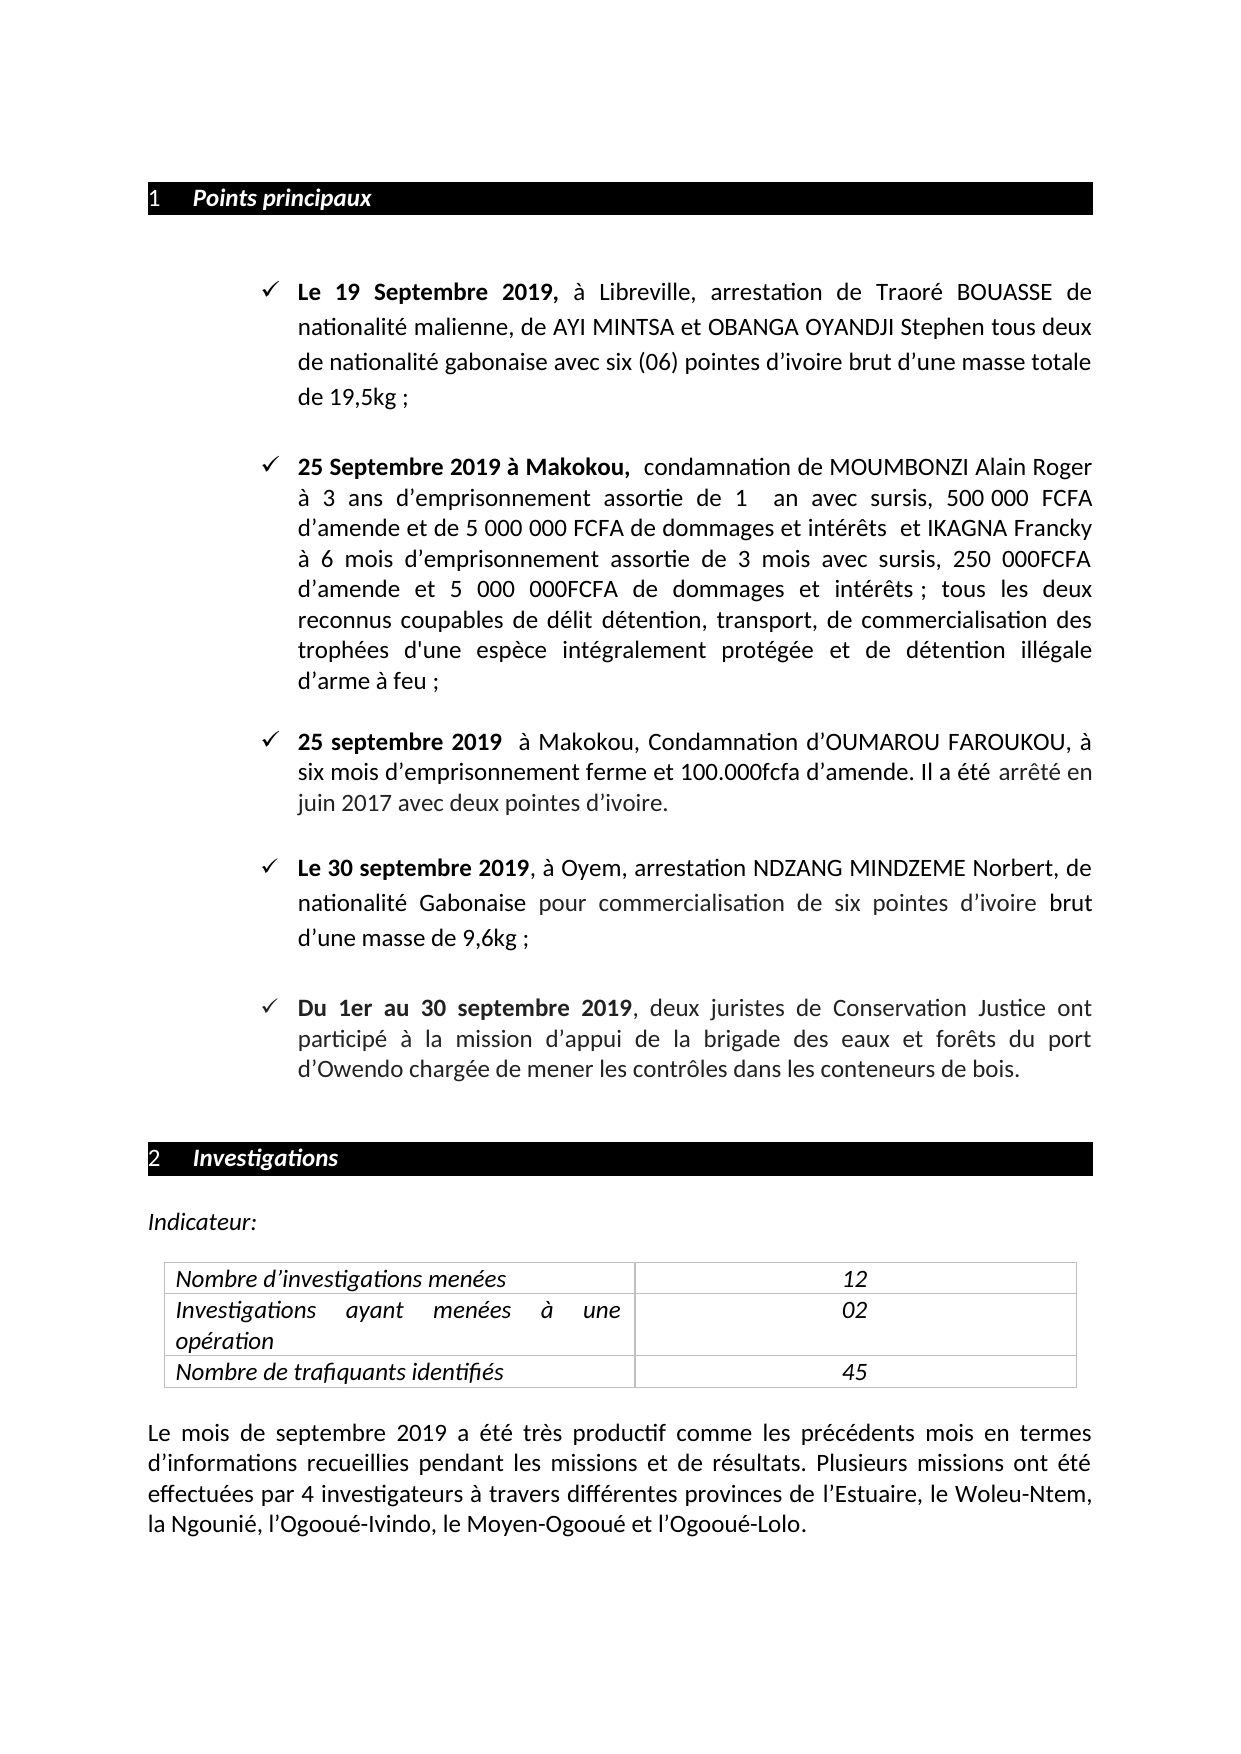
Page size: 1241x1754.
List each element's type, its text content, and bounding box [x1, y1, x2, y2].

list 25 septembre 2019 à Makokou, Condamnation d’OUMAROU FAROUKOU, à six mois d’emprisonnement ferme et 100.000fcfa d’amende. Il a été arrêté en juin 2017 avec deux pointes d’ivoire. [260, 726, 1093, 818]
table_header Nombre d’investigations menées [165, 1263, 634, 1293]
list Le 30 septembre 2019, à Oyem, arrestation NDZANG MINDZEME Norbert, de nationalité Gabonaise pour commercialisation de six pointes d’ivoire brut d’une masse de 9,6kg ; [260, 853, 1093, 953]
table_cell Investigations ayant menées à une opération [165, 1294, 634, 1355]
subtitle Points principaux [148, 182, 1093, 214]
table_header 12 [636, 1263, 1076, 1293]
table_cell 45 [636, 1356, 1076, 1387]
table_cell 02 [636, 1294, 1076, 1355]
table_cell Nombre de trafiquants identifiés [165, 1356, 634, 1387]
text Indicateur: [148, 1206, 1093, 1237]
list Du 1er au 30 septembre 2019, deux juristes de Conservation Justice ont participé à la mission d’appui de la brigade des eaux et forêts du port d’Owendo chargée de mener les contrôles dans les conteneurs de bois. [260, 993, 1093, 1084]
list Le 19 Septembre 2019, à Libreville, arrestation de Traoré BOUASSE de nationalité malienne, de AYI MINTSA et OBANGA OYANDJI Stephen tous deux de nationalité gabonaise avec six (06) pointes d’ivoire brut d’une masse totale de 19,5kg ; [260, 276, 1093, 412]
text Le mois de septembre 2019 a été très productif comme les précédents mois en termes d’informations recueillies pendant les missions et de résultats. Plusieurs missions ont été effectuées par 4 investigateurs à travers différentes provinces de l’Estuaire, le Woleu-Ntem, la Ngounié, l’Ogooué-Ivindo, le Moyen-Ogooué et l’Ogooué-Lolo. [148, 1417, 1093, 1539]
list 25 Septembre 2019 à Makokou, condamnation de MOUMBONZI Alain Roger à 3 ans d’emprisonnement assortie de 1 an avec sursis, 500 000 FCFA d’amende et de 5 000 000 FCFA de dommages et intérêts et IKAGNA Francky à 6 mois d’emprisonnement assortie de 3 mois avec sursis, 250 000FCFA d’amende et 5 000 000FCFA de dommages et intérêts ; tous les deux reconnus coupables de délit détention, transport, de commercialisation des trophées d'une espèce intégralement protégée et de détention illégale d’arme à feu ; [260, 451, 1093, 696]
subtitle Investigations [148, 1142, 1093, 1175]
